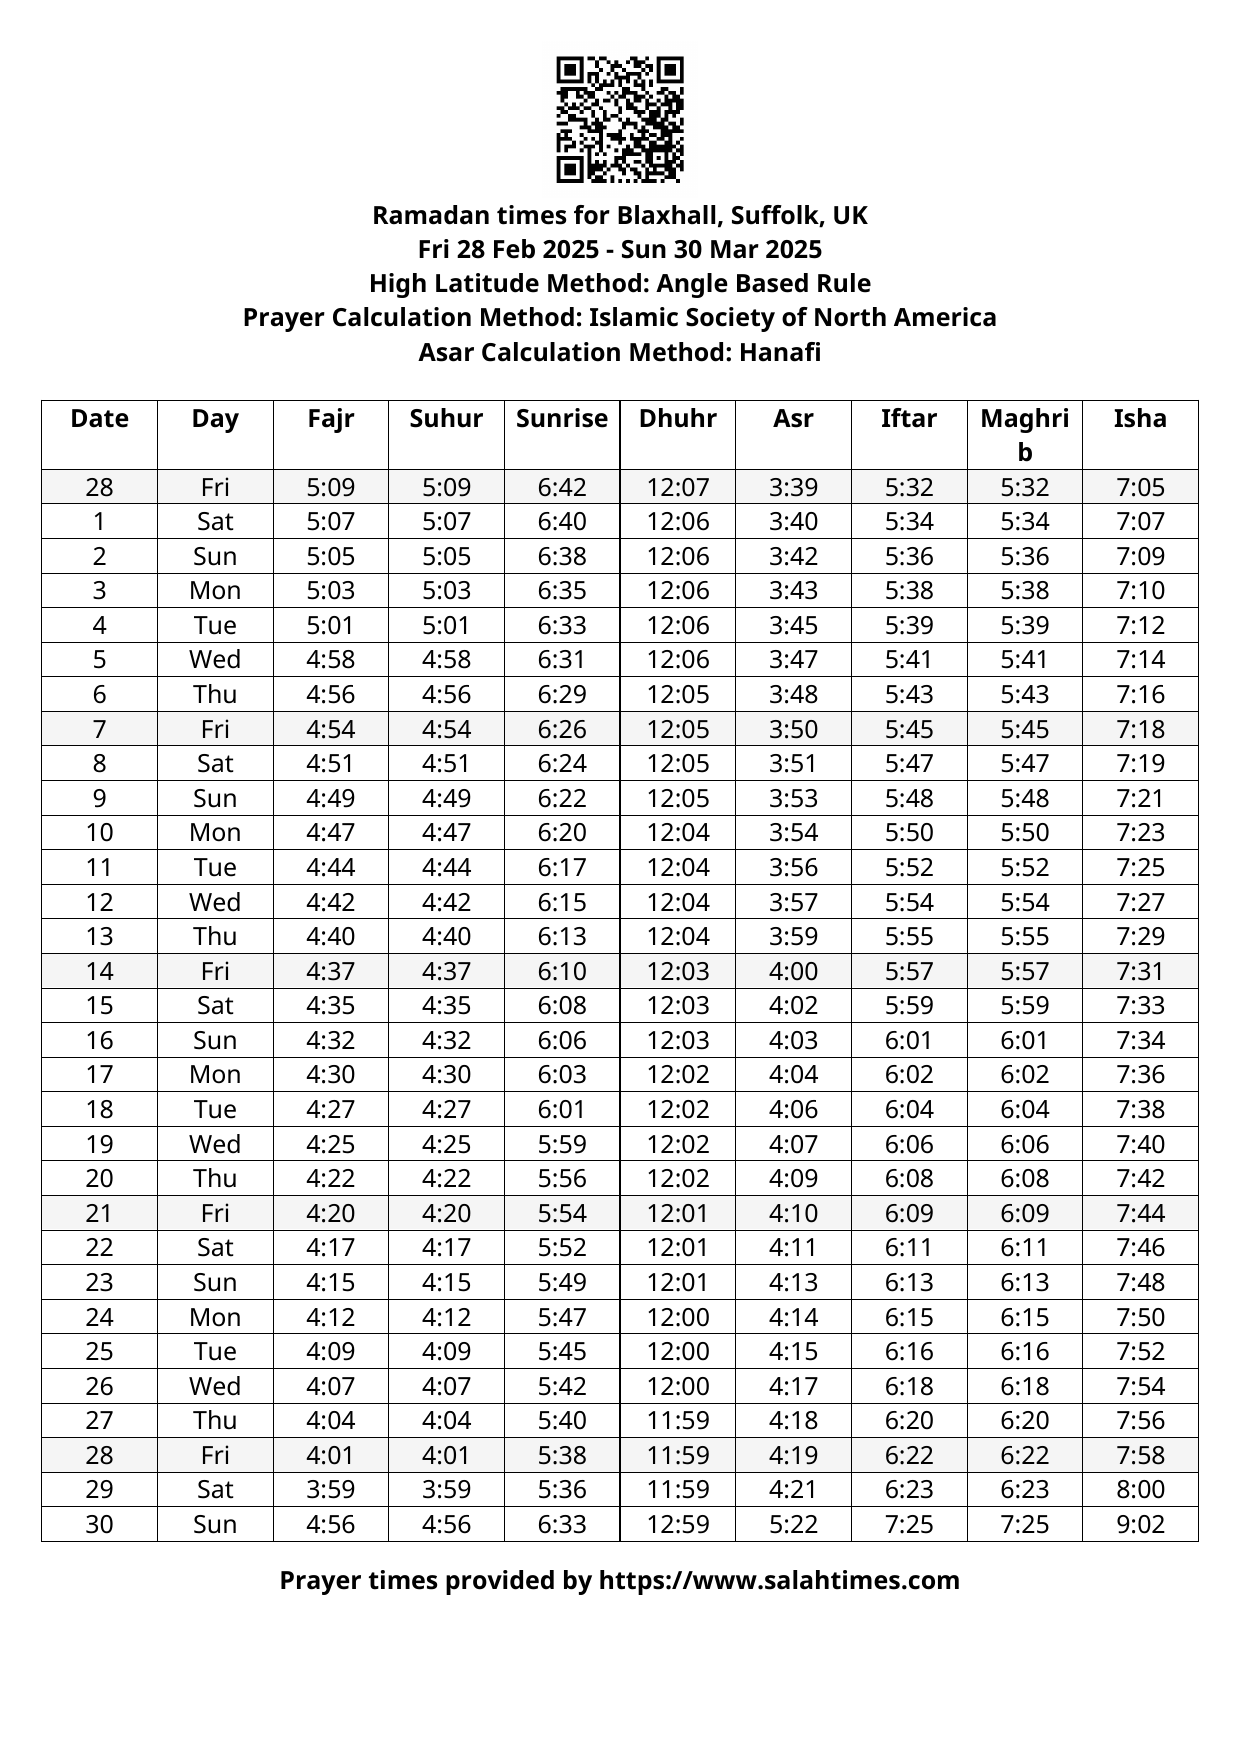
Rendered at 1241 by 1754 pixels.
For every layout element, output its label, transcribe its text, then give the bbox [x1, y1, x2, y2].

table_cell 6:33 [505, 608, 619, 642]
table_cell 16 [42, 1023, 157, 1057]
table_cell Sun [158, 781, 273, 814]
table_cell 15 [42, 989, 157, 1022]
table_cell Thu [158, 1404, 273, 1437]
table_cell 3:42 [736, 539, 851, 572]
table_cell 5:03 [389, 574, 504, 607]
table_cell 6:33 [505, 1507, 619, 1541]
table_cell Tue [158, 1334, 273, 1368]
table_cell 5:09 [389, 470, 504, 503]
table_cell 6:13 [968, 1265, 1082, 1299]
table_cell Fri [158, 954, 273, 987]
table_cell 4:32 [274, 1023, 388, 1057]
table_cell 6:06 [505, 1023, 619, 1057]
table_cell 12:04 [621, 885, 735, 918]
table_cell 6:13 [852, 1265, 967, 1299]
table_cell 4:12 [389, 1300, 504, 1333]
table_cell 7:48 [1083, 1265, 1198, 1299]
table_header Date [42, 401, 157, 469]
table_cell 5:43 [852, 677, 967, 711]
table_cell 7:05 [1083, 470, 1198, 503]
table_cell 7:44 [1083, 1196, 1198, 1229]
table_cell 12:03 [621, 989, 735, 1022]
table_cell 4:17 [389, 1231, 504, 1264]
table_cell 7:25 [1083, 850, 1198, 884]
table_cell 3:40 [736, 504, 851, 538]
table_cell 7:50 [1083, 1300, 1198, 1333]
text Prayer Calculation Method: Islamic Society of North America [42, 300, 1198, 334]
table_cell 7:40 [1083, 1127, 1198, 1160]
table_cell 5:57 [968, 954, 1082, 987]
table_cell 6:24 [505, 746, 619, 780]
table_cell 27 [42, 1404, 157, 1437]
table_cell 6:20 [968, 1404, 1082, 1437]
table_cell 6:35 [505, 574, 619, 607]
table_cell 12:07 [621, 470, 735, 503]
table_cell Tue [158, 1092, 273, 1126]
table_cell 12:06 [621, 608, 735, 642]
table_cell 12:04 [621, 850, 735, 884]
table_cell 4:22 [274, 1161, 388, 1195]
table_cell 6:16 [968, 1334, 1082, 1368]
table_cell 6:26 [505, 712, 619, 745]
table_cell 7:38 [1083, 1092, 1198, 1126]
table_cell 4:13 [736, 1265, 851, 1299]
table_cell 23 [42, 1265, 157, 1299]
table_cell 7:25 [852, 1507, 967, 1541]
table_cell Mon [158, 574, 273, 607]
table_header Maghrib [968, 401, 1082, 469]
table_cell 5:52 [968, 850, 1082, 884]
table_cell Fri [158, 1438, 273, 1472]
table_cell Wed [158, 1127, 273, 1160]
table_cell 4:12 [274, 1300, 388, 1333]
table_cell 6:22 [968, 1438, 1082, 1472]
table_cell Wed [158, 885, 273, 918]
table_cell 4:30 [389, 1058, 504, 1091]
table_cell 5:55 [968, 919, 1082, 953]
table_cell 7:56 [1083, 1404, 1198, 1437]
table_cell 4:51 [389, 746, 504, 780]
table_cell 6:08 [852, 1161, 967, 1195]
table_cell 5:07 [274, 504, 388, 538]
table_cell 5:56 [505, 1161, 619, 1195]
table_cell 5:48 [852, 781, 967, 814]
table_cell 4:09 [274, 1334, 388, 1368]
table_cell 6:38 [505, 539, 619, 572]
table_cell 6:09 [968, 1196, 1082, 1229]
table_cell 4:47 [389, 816, 504, 849]
table_cell 5:39 [852, 608, 967, 642]
table_cell Sun [158, 1507, 273, 1541]
table_cell 6:16 [852, 1334, 967, 1368]
table_cell 2 [42, 539, 157, 572]
table_cell 5:59 [968, 989, 1082, 1022]
table_cell 11 [42, 850, 157, 884]
table_header Fajr [274, 401, 388, 469]
table_cell 6:01 [505, 1092, 619, 1126]
table_cell 4:15 [389, 1265, 504, 1299]
table_cell 12:00 [621, 1334, 735, 1368]
table_cell Tue [158, 608, 273, 642]
table_cell 6:06 [852, 1127, 967, 1160]
table_cell 7:36 [1083, 1058, 1198, 1091]
table_cell 5:47 [968, 746, 1082, 780]
table_header Day [158, 401, 273, 469]
table_cell 4:21 [736, 1473, 851, 1506]
table_cell 5:22 [736, 1507, 851, 1541]
table_cell 6:01 [852, 1023, 967, 1057]
table_cell 5:36 [968, 539, 1082, 572]
table_cell 4:01 [389, 1438, 504, 1472]
table_cell 5:45 [505, 1334, 619, 1368]
table_cell 4:49 [389, 781, 504, 814]
table_cell 5 [42, 643, 157, 676]
table_cell 3:54 [736, 816, 851, 849]
table_cell 5:48 [968, 781, 1082, 814]
table_cell 17 [42, 1058, 157, 1091]
table_cell 7:34 [1083, 1023, 1198, 1057]
table_cell 4:00 [736, 954, 851, 987]
table_cell 12:01 [621, 1196, 735, 1229]
table_cell 6:04 [968, 1092, 1082, 1126]
table_cell 7:25 [968, 1507, 1082, 1541]
table_cell 7:54 [1083, 1369, 1198, 1402]
table_cell 11:59 [621, 1438, 735, 1472]
table_cell 4:15 [274, 1265, 388, 1299]
table_cell 12:01 [621, 1231, 735, 1264]
table_cell 7:42 [1083, 1161, 1198, 1195]
table_cell 21 [42, 1196, 157, 1229]
table_cell 4:14 [736, 1300, 851, 1333]
table_cell 12:05 [621, 677, 735, 711]
table_cell 5:54 [852, 885, 967, 918]
table_cell 6:10 [505, 954, 619, 987]
table_cell 7:14 [1083, 643, 1198, 676]
table_cell 6:18 [852, 1369, 967, 1402]
table_cell 4:17 [736, 1369, 851, 1402]
table_cell 4:25 [274, 1127, 388, 1160]
table_cell 5:57 [852, 954, 967, 987]
table_cell 4:02 [736, 989, 851, 1022]
table_header Sunrise [505, 401, 619, 469]
picture [542, 41, 699, 198]
table_cell 6:29 [505, 677, 619, 711]
table_cell Thu [158, 677, 273, 711]
table_cell 9 [42, 781, 157, 814]
table_cell 5:05 [389, 539, 504, 572]
table_cell 4:09 [389, 1334, 504, 1368]
table_cell Tue [158, 850, 273, 884]
table_cell 18 [42, 1092, 157, 1126]
table_cell 5:45 [852, 712, 967, 745]
table_cell 4:35 [389, 989, 504, 1022]
table_cell 5:05 [274, 539, 388, 572]
table_cell 6:15 [505, 885, 619, 918]
table_cell Sat [158, 746, 273, 780]
table_cell Sat [158, 989, 273, 1022]
table_cell 12:04 [621, 919, 735, 953]
table_cell 4:10 [736, 1196, 851, 1229]
table_cell 6:20 [852, 1404, 967, 1437]
table_cell 6:22 [505, 781, 619, 814]
table_cell 4:27 [274, 1092, 388, 1126]
table_cell 5:03 [274, 574, 388, 607]
table_cell 3:45 [736, 608, 851, 642]
table_cell 12:01 [621, 1265, 735, 1299]
table_cell 5:41 [968, 643, 1082, 676]
table_cell 14 [42, 954, 157, 987]
table_cell 8 [42, 746, 157, 780]
table_cell Sat [158, 1231, 273, 1264]
table_cell 5:50 [852, 816, 967, 849]
table_cell 3:47 [736, 643, 851, 676]
table_cell 5:38 [968, 574, 1082, 607]
table_cell 4:35 [274, 989, 388, 1022]
text Fri 28 Feb 2025 - Sun 30 Mar 2025 [42, 232, 1198, 266]
table_cell 5:42 [505, 1369, 619, 1402]
table_header Iftar [852, 401, 967, 469]
table_cell 4:03 [736, 1023, 851, 1057]
table_cell 3:53 [736, 781, 851, 814]
table_cell 3:51 [736, 746, 851, 780]
table_cell 12:02 [621, 1058, 735, 1091]
table_cell 5:41 [852, 643, 967, 676]
table_cell 6:42 [505, 470, 619, 503]
table_header Isha [1083, 401, 1198, 469]
table_cell 7:29 [1083, 919, 1198, 953]
table_cell 4:56 [389, 677, 504, 711]
table_cell 5:54 [505, 1196, 619, 1229]
table_cell 4:07 [274, 1369, 388, 1402]
table_cell 12:04 [621, 816, 735, 849]
table_cell 12:59 [621, 1507, 735, 1541]
table_cell 5:47 [505, 1300, 619, 1333]
table_cell 6:11 [852, 1231, 967, 1264]
table_cell 28 [42, 470, 157, 503]
table_cell 13 [42, 919, 157, 953]
table_cell 4:04 [389, 1404, 504, 1437]
table_cell 7:33 [1083, 989, 1198, 1022]
table_cell 1 [42, 504, 157, 538]
table_cell 5:01 [274, 608, 388, 642]
table_cell 4:54 [389, 712, 504, 745]
table_cell 5:55 [852, 919, 967, 953]
table_cell 5:36 [852, 539, 967, 572]
table_cell 5:59 [852, 989, 967, 1022]
table_cell 6:08 [968, 1161, 1082, 1195]
table_cell 7:07 [1083, 504, 1198, 538]
table_cell 4:04 [736, 1058, 851, 1091]
table_cell 4:54 [274, 712, 388, 745]
table_cell 4:56 [274, 677, 388, 711]
table_cell 12:03 [621, 1023, 735, 1057]
table_cell Thu [158, 1161, 273, 1195]
table_cell 3:59 [274, 1473, 388, 1506]
table_cell 7:46 [1083, 1231, 1198, 1264]
table_cell 26 [42, 1369, 157, 1402]
table_cell Sat [158, 504, 273, 538]
table_cell 7:52 [1083, 1334, 1198, 1368]
table_cell 12:00 [621, 1369, 735, 1402]
table_cell 7:12 [1083, 608, 1198, 642]
table_cell 6:02 [852, 1058, 967, 1091]
table_cell 5:01 [389, 608, 504, 642]
table_cell 24 [42, 1300, 157, 1333]
table_cell 6:20 [505, 816, 619, 849]
table_cell 7:27 [1083, 885, 1198, 918]
table_cell Wed [158, 1369, 273, 1402]
table_cell 4:32 [389, 1023, 504, 1057]
table_cell 4:47 [274, 816, 388, 849]
table_cell 12:06 [621, 574, 735, 607]
table_cell 4:37 [389, 954, 504, 987]
table_cell 5:43 [968, 677, 1082, 711]
table_cell 4:19 [736, 1438, 851, 1472]
table_cell 4:07 [389, 1369, 504, 1402]
table_cell 12:05 [621, 746, 735, 780]
table_cell 5:45 [968, 712, 1082, 745]
table_cell 5:52 [505, 1231, 619, 1264]
table_cell Mon [158, 816, 273, 849]
table_cell 3:59 [736, 919, 851, 953]
text Prayer times provided by https://www.salahtimes.com [42, 1563, 1198, 1597]
table_cell Sun [158, 539, 273, 572]
table_cell Fri [158, 470, 273, 503]
table_cell 12:02 [621, 1161, 735, 1195]
table_cell 6 [42, 677, 157, 711]
table_cell 9:02 [1083, 1507, 1198, 1541]
table_cell 4:20 [389, 1196, 504, 1229]
table_cell 5:36 [505, 1473, 619, 1506]
table_cell 6:23 [852, 1473, 967, 1506]
table_cell 6:13 [505, 919, 619, 953]
table_cell 6:02 [968, 1058, 1082, 1091]
text Asar Calculation Method: Hanafi [42, 334, 1198, 368]
table_cell 4:17 [274, 1231, 388, 1264]
table_cell 4:58 [274, 643, 388, 676]
table_cell 7:58 [1083, 1438, 1198, 1472]
table_cell 7:31 [1083, 954, 1198, 987]
table_cell 4:06 [736, 1092, 851, 1126]
table_cell 28 [42, 1438, 157, 1472]
table_cell 30 [42, 1507, 157, 1541]
table_cell 5:09 [274, 470, 388, 503]
table_cell 12:06 [621, 643, 735, 676]
table_cell 4:22 [389, 1161, 504, 1195]
table_cell 5:49 [505, 1265, 619, 1299]
table_cell 5:34 [852, 504, 967, 538]
table_cell 6:22 [852, 1438, 967, 1472]
table_cell 3:48 [736, 677, 851, 711]
table_cell 6:04 [852, 1092, 967, 1126]
table_cell 12:06 [621, 504, 735, 538]
table_cell 3:57 [736, 885, 851, 918]
table_cell 6:06 [968, 1127, 1082, 1160]
table_cell 4:40 [389, 919, 504, 953]
table_cell 4:42 [389, 885, 504, 918]
table_cell 6:31 [505, 643, 619, 676]
table_cell 4:07 [736, 1127, 851, 1160]
table_cell 4:44 [389, 850, 504, 884]
table_cell 19 [42, 1127, 157, 1160]
table_cell 5:47 [852, 746, 967, 780]
table_cell 4:25 [389, 1127, 504, 1160]
table_cell 22 [42, 1231, 157, 1264]
table_cell 3:59 [389, 1473, 504, 1506]
table_cell 5:32 [852, 470, 967, 503]
table_cell 5:34 [968, 504, 1082, 538]
table_cell 12:02 [621, 1092, 735, 1126]
table_cell 4:11 [736, 1231, 851, 1264]
table_cell 7:19 [1083, 746, 1198, 780]
table_cell 8:00 [1083, 1473, 1198, 1506]
table_cell 7:16 [1083, 677, 1198, 711]
table_cell 6:17 [505, 850, 619, 884]
table_cell 7:23 [1083, 816, 1198, 849]
table_cell Mon [158, 1058, 273, 1091]
table_cell 4:51 [274, 746, 388, 780]
table_cell 6:01 [968, 1023, 1082, 1057]
table_cell 5:32 [968, 470, 1082, 503]
table_cell 12:02 [621, 1127, 735, 1160]
table_cell 3 [42, 574, 157, 607]
table_cell 4:49 [274, 781, 388, 814]
table_cell Fri [158, 712, 273, 745]
table_header Suhur [389, 401, 504, 469]
table_cell 5:38 [852, 574, 967, 607]
table_cell 4:58 [389, 643, 504, 676]
table_cell Sun [158, 1265, 273, 1299]
table_cell Sat [158, 1473, 273, 1506]
table_cell 3:56 [736, 850, 851, 884]
table_cell 4:40 [274, 919, 388, 953]
table_cell 4:56 [389, 1507, 504, 1541]
table_cell 12:06 [621, 539, 735, 572]
table_cell 12:05 [621, 712, 735, 745]
table_cell 4:44 [274, 850, 388, 884]
table_cell 5:50 [968, 816, 1082, 849]
table_cell 4:27 [389, 1092, 504, 1126]
table_cell 11:59 [621, 1473, 735, 1506]
table_header Asr [736, 401, 851, 469]
table_cell 6:03 [505, 1058, 619, 1091]
table_cell 4 [42, 608, 157, 642]
table_cell 4:01 [274, 1438, 388, 1472]
table_cell 7:10 [1083, 574, 1198, 607]
text High Latitude Method: Angle Based Rule [42, 266, 1198, 300]
table_cell 6:18 [968, 1369, 1082, 1402]
table_cell Mon [158, 1300, 273, 1333]
table_cell Sun [158, 1023, 273, 1057]
table_cell 7 [42, 712, 157, 745]
table_cell 4:18 [736, 1404, 851, 1437]
table_cell 5:39 [968, 608, 1082, 642]
table_cell 5:52 [852, 850, 967, 884]
table_cell 7:09 [1083, 539, 1198, 572]
table_cell 6:40 [505, 504, 619, 538]
text Ramadan times for Blaxhall, Suffolk, UK [42, 198, 1198, 232]
table_cell 5:54 [968, 885, 1082, 918]
table_cell 7:18 [1083, 712, 1198, 745]
table_cell Fri [158, 1196, 273, 1229]
table_cell 6:11 [968, 1231, 1082, 1264]
table_cell 4:20 [274, 1196, 388, 1229]
table_cell 12:05 [621, 781, 735, 814]
table_cell 5:59 [505, 1127, 619, 1160]
table_cell 12:00 [621, 1300, 735, 1333]
table_cell 6:08 [505, 989, 619, 1022]
table_cell 3:43 [736, 574, 851, 607]
table_cell 6:15 [968, 1300, 1082, 1333]
table_cell 4:37 [274, 954, 388, 987]
table_cell 4:30 [274, 1058, 388, 1091]
table_cell 5:38 [505, 1438, 619, 1472]
table_cell 20 [42, 1161, 157, 1195]
table_cell 10 [42, 816, 157, 849]
table_cell 25 [42, 1334, 157, 1368]
table_cell 5:07 [389, 504, 504, 538]
table_cell Wed [158, 643, 273, 676]
table_cell 5:40 [505, 1404, 619, 1437]
table_cell 4:15 [736, 1334, 851, 1368]
table_cell 4:04 [274, 1404, 388, 1437]
table_header Dhuhr [621, 401, 735, 469]
table_cell 6:23 [968, 1473, 1082, 1506]
table_cell 4:42 [274, 885, 388, 918]
table_cell 3:39 [736, 470, 851, 503]
table_cell 4:09 [736, 1161, 851, 1195]
table_cell 11:59 [621, 1404, 735, 1437]
table_cell Thu [158, 919, 273, 953]
table_cell 3:50 [736, 712, 851, 745]
table_cell 12 [42, 885, 157, 918]
table_cell 29 [42, 1473, 157, 1506]
table_cell 7:21 [1083, 781, 1198, 814]
table_cell 6:15 [852, 1300, 967, 1333]
table_cell 12:03 [621, 954, 735, 987]
table_cell 6:09 [852, 1196, 967, 1229]
table_cell 4:56 [274, 1507, 388, 1541]
